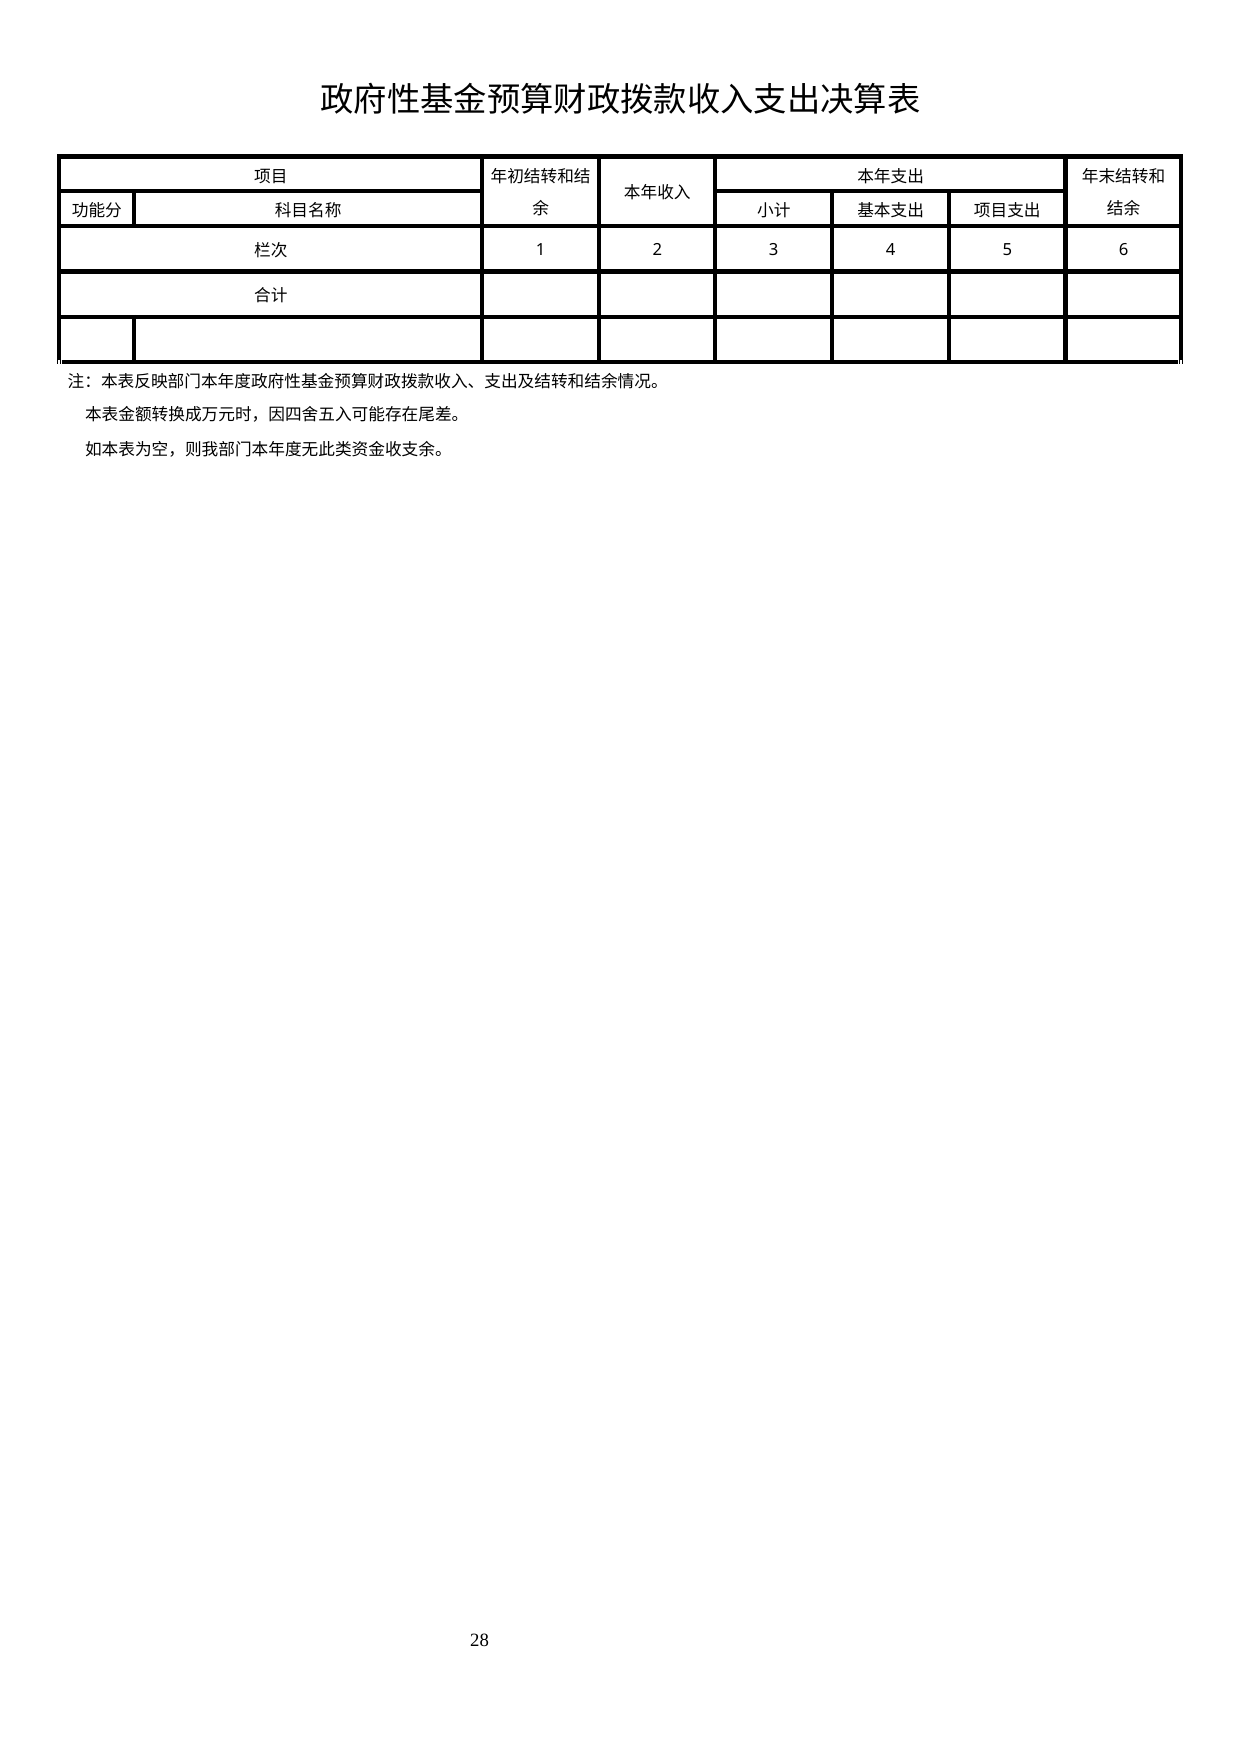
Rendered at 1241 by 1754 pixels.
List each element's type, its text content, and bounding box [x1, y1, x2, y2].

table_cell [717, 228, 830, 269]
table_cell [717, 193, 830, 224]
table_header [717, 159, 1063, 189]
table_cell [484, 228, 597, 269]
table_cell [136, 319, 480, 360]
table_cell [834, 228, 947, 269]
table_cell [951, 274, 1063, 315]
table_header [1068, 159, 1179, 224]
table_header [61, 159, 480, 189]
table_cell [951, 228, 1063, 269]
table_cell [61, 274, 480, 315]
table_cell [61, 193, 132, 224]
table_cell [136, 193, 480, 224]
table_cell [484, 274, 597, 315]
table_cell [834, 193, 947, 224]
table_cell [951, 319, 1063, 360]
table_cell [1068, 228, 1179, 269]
text 政府性基金预算财政拨款收入支出决算表 [59, 64, 1181, 129]
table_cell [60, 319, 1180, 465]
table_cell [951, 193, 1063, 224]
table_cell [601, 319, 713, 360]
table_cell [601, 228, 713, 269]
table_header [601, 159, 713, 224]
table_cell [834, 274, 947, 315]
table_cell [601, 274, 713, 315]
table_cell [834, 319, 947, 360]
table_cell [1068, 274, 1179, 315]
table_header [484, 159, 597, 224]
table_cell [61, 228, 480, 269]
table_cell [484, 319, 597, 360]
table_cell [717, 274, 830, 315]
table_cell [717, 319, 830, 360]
